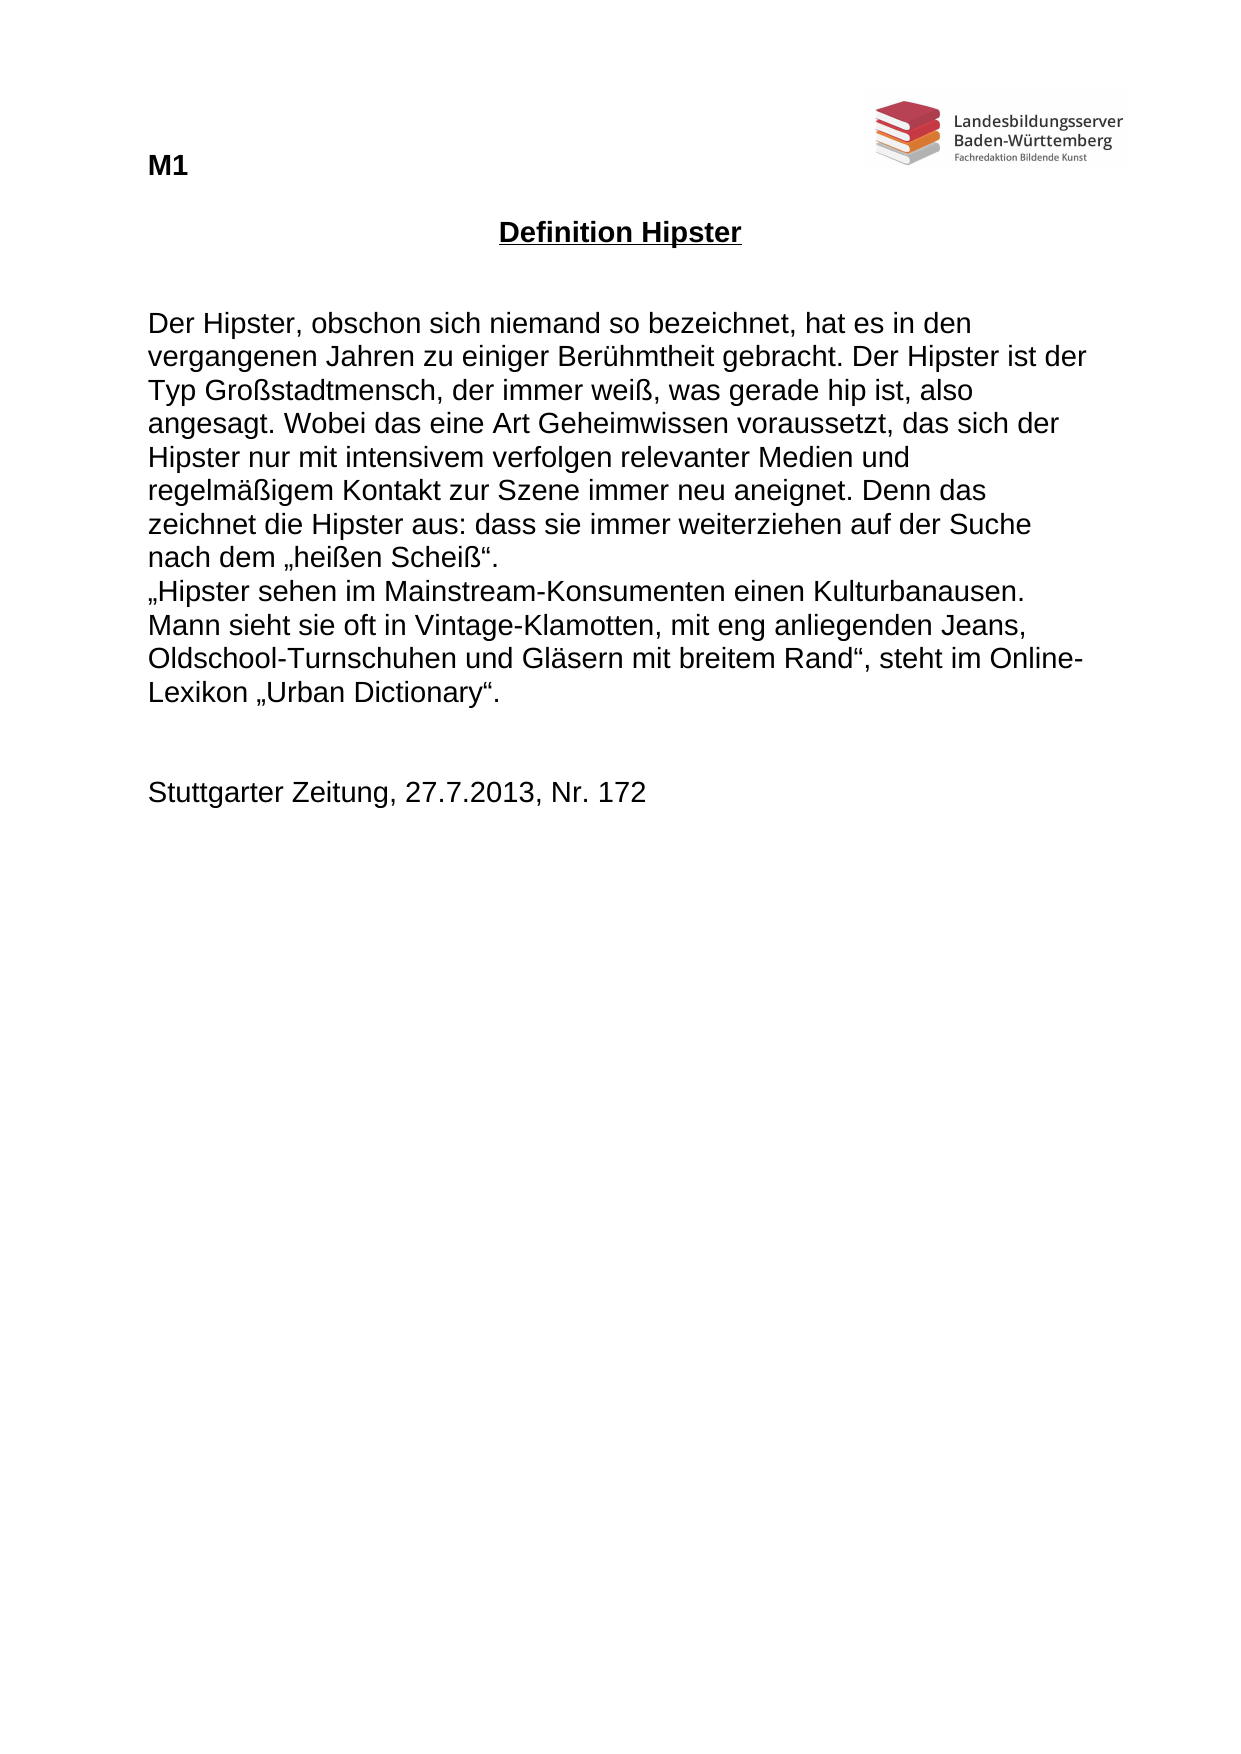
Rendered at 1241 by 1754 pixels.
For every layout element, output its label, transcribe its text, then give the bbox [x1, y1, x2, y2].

text Der Hipster, obschon sich niemand so bezeichnet, hat es in den vergangenen Jahren zu einiger Berühmtheit gebracht. Der Hipster ist der Typ Großstadtmensch, der immer weiß, was gerade hip ist, also angesagt. Wobei das eine Art Geheimwissen voraussetzt, das sich der Hipster nur mit intensivem verfolgen relevanter Medien und regelmäßigem Kontakt zur Szene immer neu aneignet. Denn das zeichnet die Hipster aus: dass sie immer weiterziehen auf der Suche nach dem „heißen Scheiß“. [148, 306, 1093, 574]
picture [865, 90, 1127, 169]
text „Hipster sehen im Mainstream-Konsumenten einen Kulturbanausen. Mann sieht sie oft in Vintage-Klamotten, mit eng anliegenden Jeans, Oldschool-Turnschuhen und Gläsern mit breitem Rand“, steht im Online-Lexikon „Urban Dictionary“. [148, 574, 1093, 708]
text Definition Hipster [148, 215, 1093, 248]
text Stuttgarter Zeitung, 27.7.2013, Nr. 172 [148, 775, 1093, 809]
text M1 [148, 148, 1093, 181]
